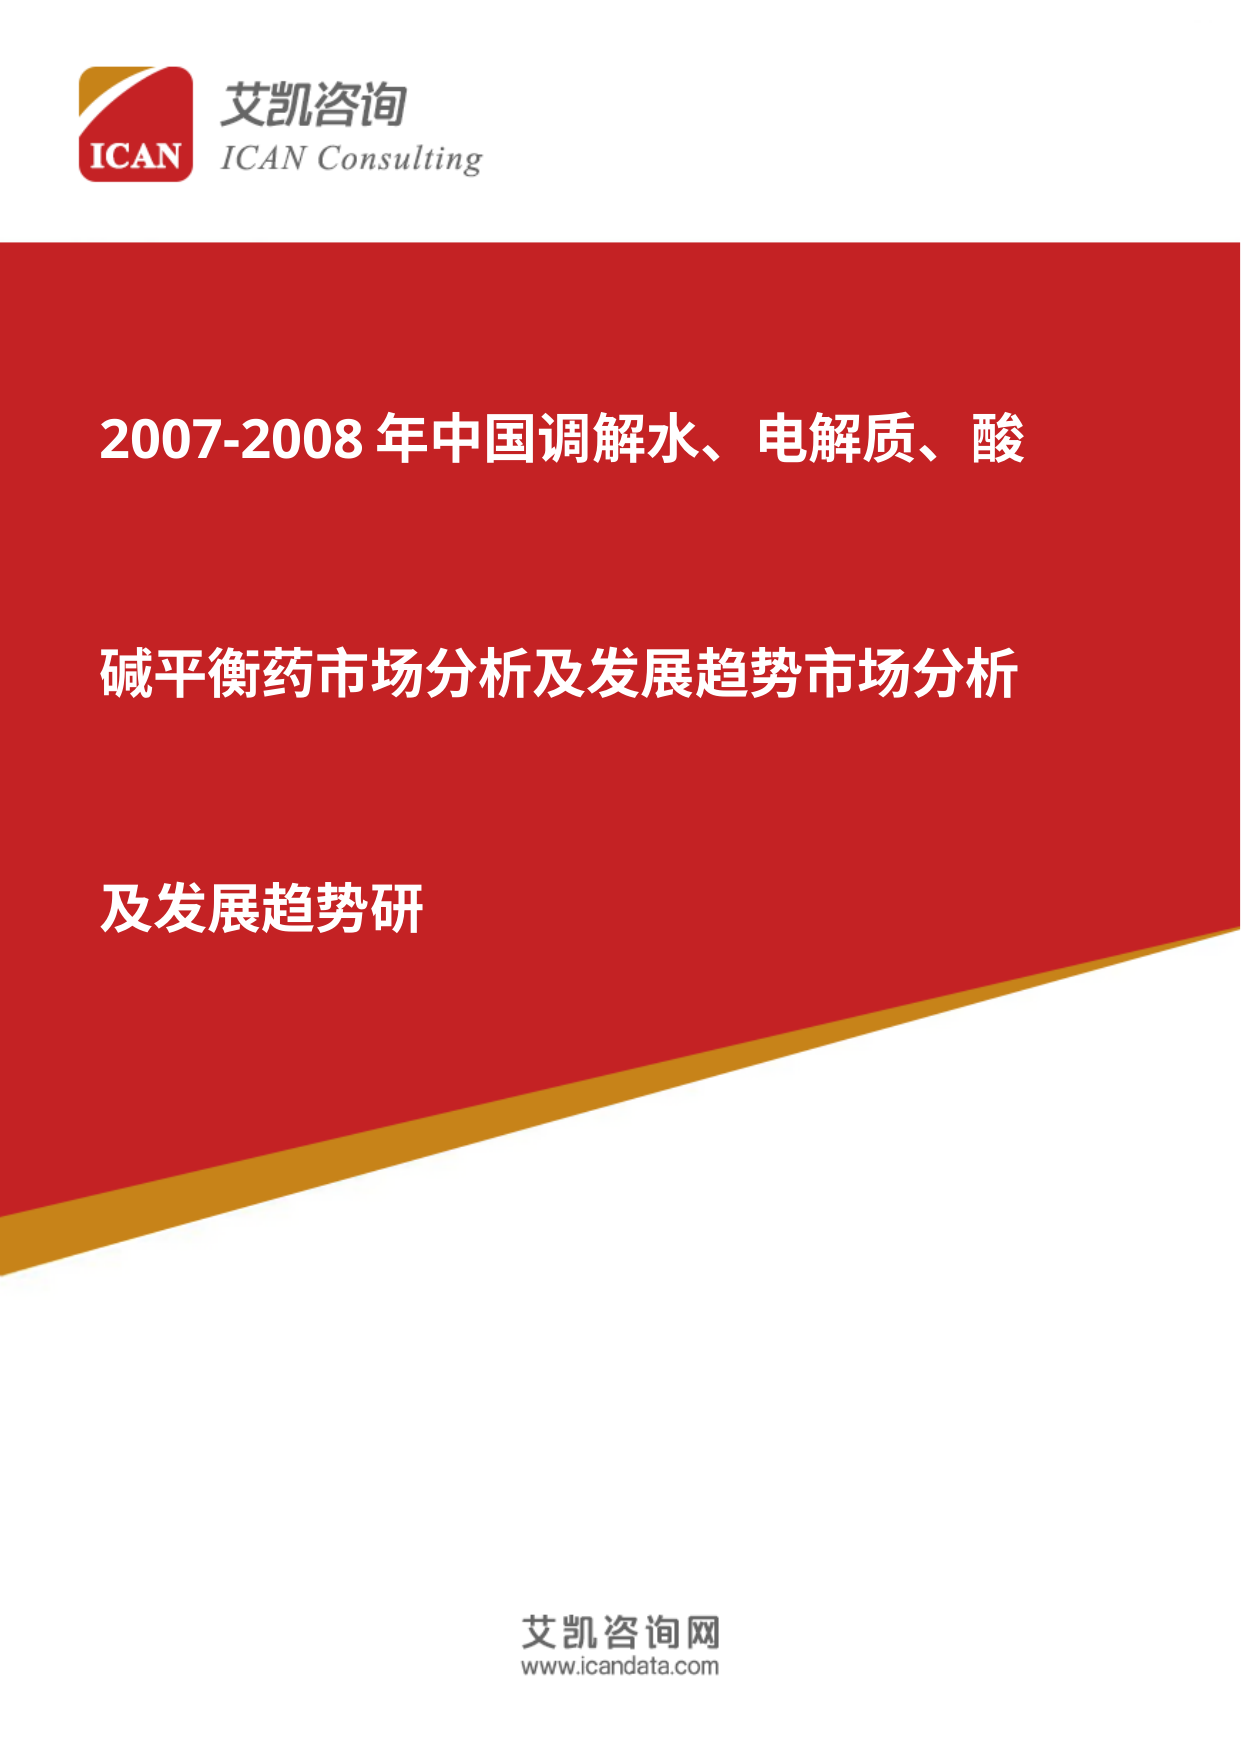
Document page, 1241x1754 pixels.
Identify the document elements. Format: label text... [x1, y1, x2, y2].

subtitle 2007-2008年中国调解水、电解质、酸碱平衡药市场分析及发展趋势市场分析及发展趋势研 [99, 386, 1053, 953]
picture [0, 5, 1241, 1754]
